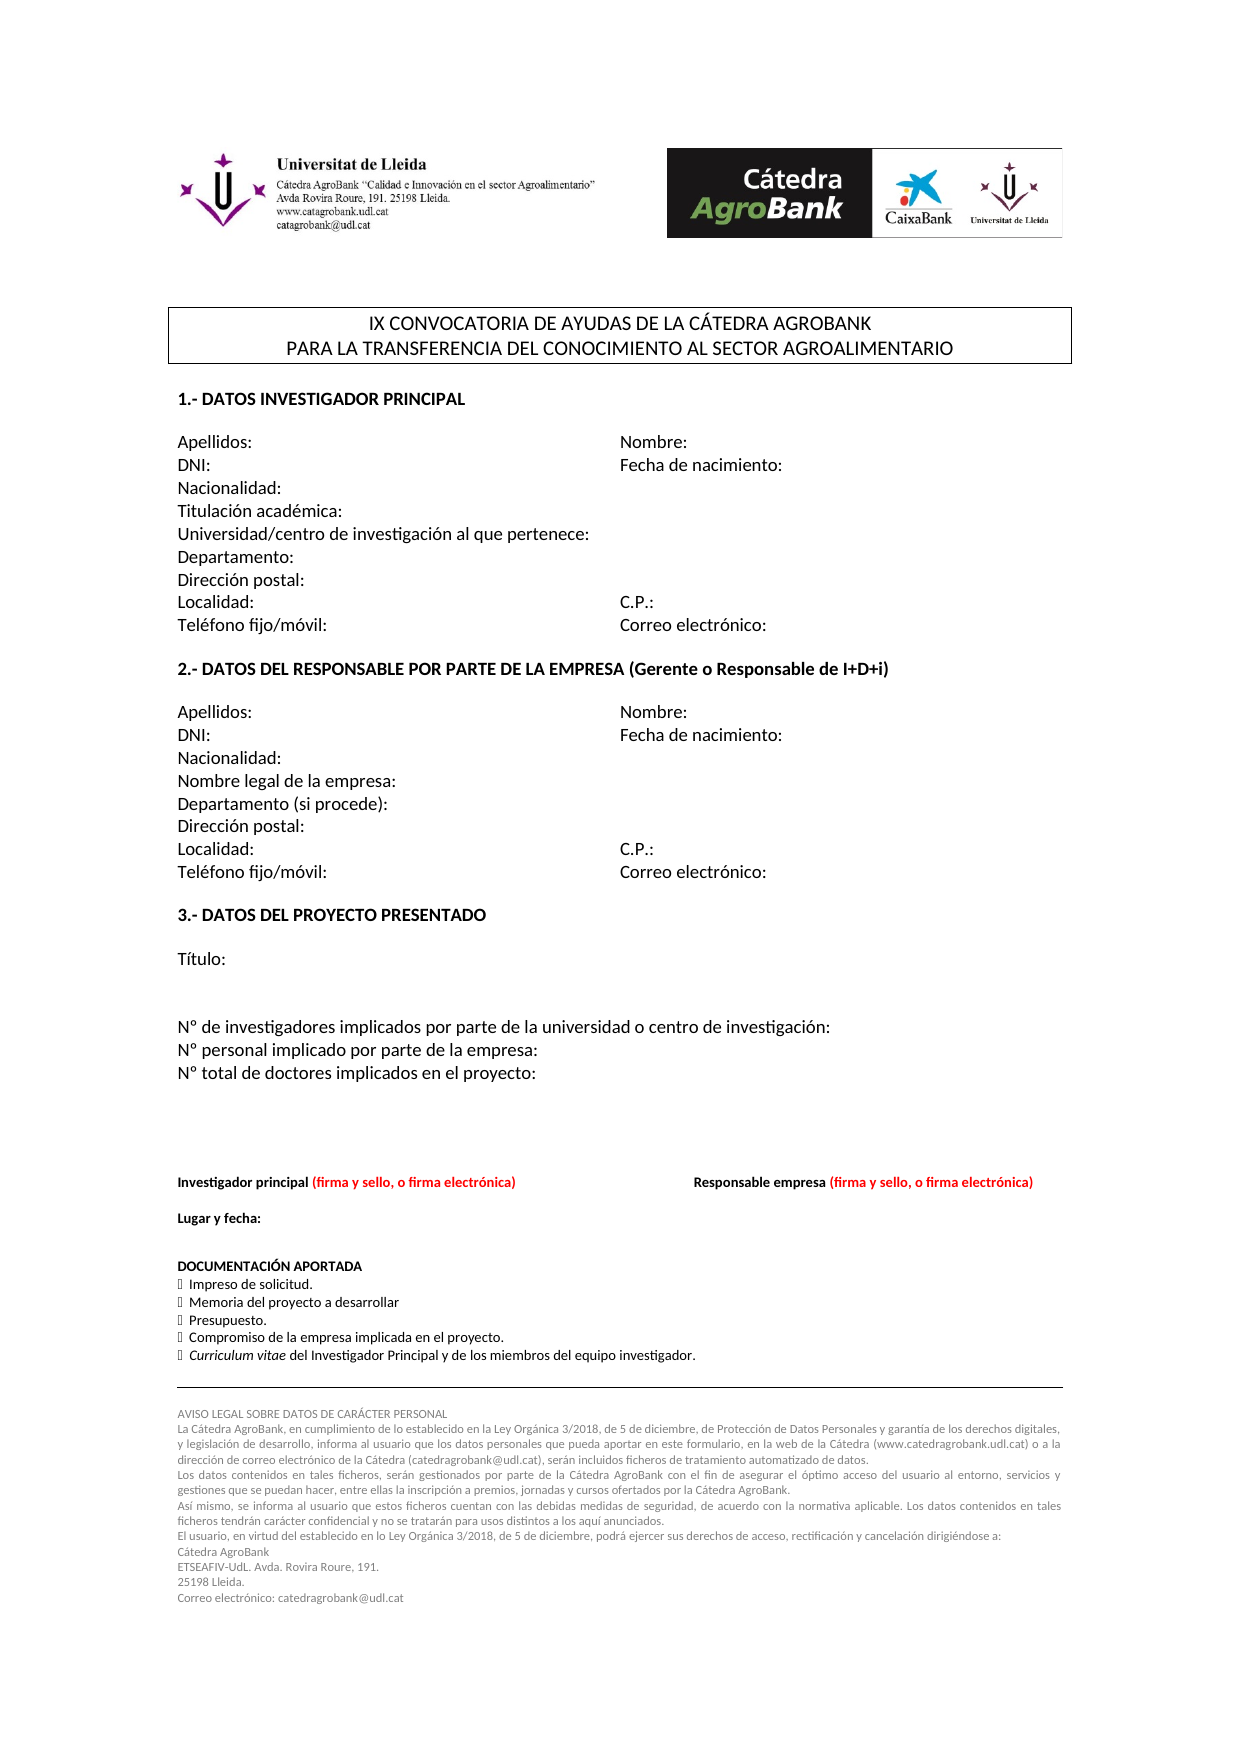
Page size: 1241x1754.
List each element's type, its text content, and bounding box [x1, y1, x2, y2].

text DNI: Fecha de nacimiento: [177, 453, 1063, 476]
text Departamento: [177, 545, 1063, 568]
text Nº personal implicado por parte de la empresa: [177, 1038, 1063, 1061]
text 2.- DATOS DEL RESPONSABLE POR PARTE DE LA EMPRESA (Gerente o Responsable de I+D+i) [177, 657, 1063, 680]
text DOCUMENTACIÓN APORTADA [177, 1257, 1063, 1275]
text 1.- DATOS INVESTIGADOR PRINCIPAL [177, 387, 1063, 410]
text Impreso de solicitud. [177, 1275, 1063, 1293]
text PARA LA TRANSFERENCIA DEL CONOCIMIENTO AL SECTOR AGROALIMENTARIO [169, 332, 1071, 363]
text Localidad: C.P.: [177, 591, 1063, 613]
text Localidad: C.P.: [177, 837, 1063, 860]
text El usuario, en virtud del establecido en lo Ley Orgánica 3/2018, de 5 de diciembre, podrá ejercer sus derechos de acceso, rectificación y cancelación dirigiéndose a: [177, 1528, 1063, 1544]
text Memoria del proyecto a desarrollar [177, 1293, 1063, 1311]
text Dirección postal: [177, 568, 1063, 591]
text Nacionalidad: [177, 476, 1063, 499]
text Nº de investigadores implicados por parte de la universidad o centro de investigación: [177, 1016, 1063, 1038]
text Curriculum vitae del Investigador Principal y de los miembros del equipo investigador. [177, 1346, 1063, 1364]
text 3.- DATOS DEL PROYECTO PRESENTADO [177, 904, 1063, 927]
text Los datos contenidos en tales ficheros, serán gestionados por parte de la Cátedra AgroBank con el fin de asegurar el óptimo acceso del usuario al entorno, servicios y gestiones que se puedan hacer, entre ellas la inscripción a premios, jornadas y cursos ofertados por la Cátedra AgroBank. [177, 1467, 1063, 1498]
picture [177, 147, 605, 238]
text AVISO LEGAL SOBRE DATOS DE CARÁCTER PERSONAL [177, 1406, 1063, 1421]
text Universidad/centro de investigación al que pertenece: [177, 522, 1063, 545]
picture [667, 148, 1063, 238]
text 25198 Lleida. [177, 1574, 1063, 1590]
text Título: [177, 947, 1063, 970]
text Dirección postal: [177, 814, 1063, 837]
text Compromiso de la empresa implicada en el proyecto. [177, 1329, 1063, 1346]
text Titulación académica: [177, 499, 1063, 522]
text DNI: Fecha de nacimiento: [177, 723, 1063, 746]
text Apellidos: Nombre: [177, 700, 1063, 723]
text Teléfono fijo/móvil: Correo electrónico: [177, 613, 1063, 636]
text Cátedra AgroBank [177, 1544, 1063, 1559]
text Correo electrónico: catedragrobank@udl.cat [177, 1590, 1063, 1605]
text Departamento (si procede): [177, 792, 1063, 814]
text Nacionalidad: [177, 746, 1063, 769]
text Teléfono fijo/móvil: Correo electrónico: [177, 860, 1063, 883]
text La Cátedra AgroBank, en cumplimiento de lo establecido en la Ley Orgánica 3/2018, de 5 de diciembre, de Protección de Datos Personales y garantía de los derechos digitales, y legislación de desarrollo, informa al usuario que los datos personales que pueda aportar en este formulario, en la web de la Cátedra (www.catedragrobank.udl.cat) o a la dirección de correo electrónico de la Cátedra (catedragrobank@udl.cat), serán incluidos ficheros de tratamiento automatizado de datos. [177, 1421, 1063, 1467]
text Nº total de doctores implicados en el proyecto: [177, 1061, 1063, 1084]
text Así mismo, se informa al usuario que estos ficheros cuentan con las debidas medidas de seguridad, de acuerdo con la normativa aplicable. Los datos contenidos en tales ficheros tendrán carácter confidencial y no se tratarán para usos distintos a los aquí anunciados. [177, 1498, 1063, 1528]
text Presupuesto. [177, 1311, 1063, 1329]
text ETSEAFIV-UdL. Avda. Rovira Roure, 191. [177, 1559, 1063, 1574]
text Nombre legal de la empresa: [177, 769, 1063, 792]
text Lugar y fecha: [177, 1209, 1063, 1227]
text IX CONVOCATORIA DE AYUDAS DE LA CÁTEDRA AGROBANK [169, 308, 1071, 332]
text Apellidos: Nombre: [177, 430, 1063, 453]
text Investigador principal (firma y sello, o firma electrónica) Responsable empresa (firma y sello, o firma electrónica) [177, 1173, 1063, 1191]
